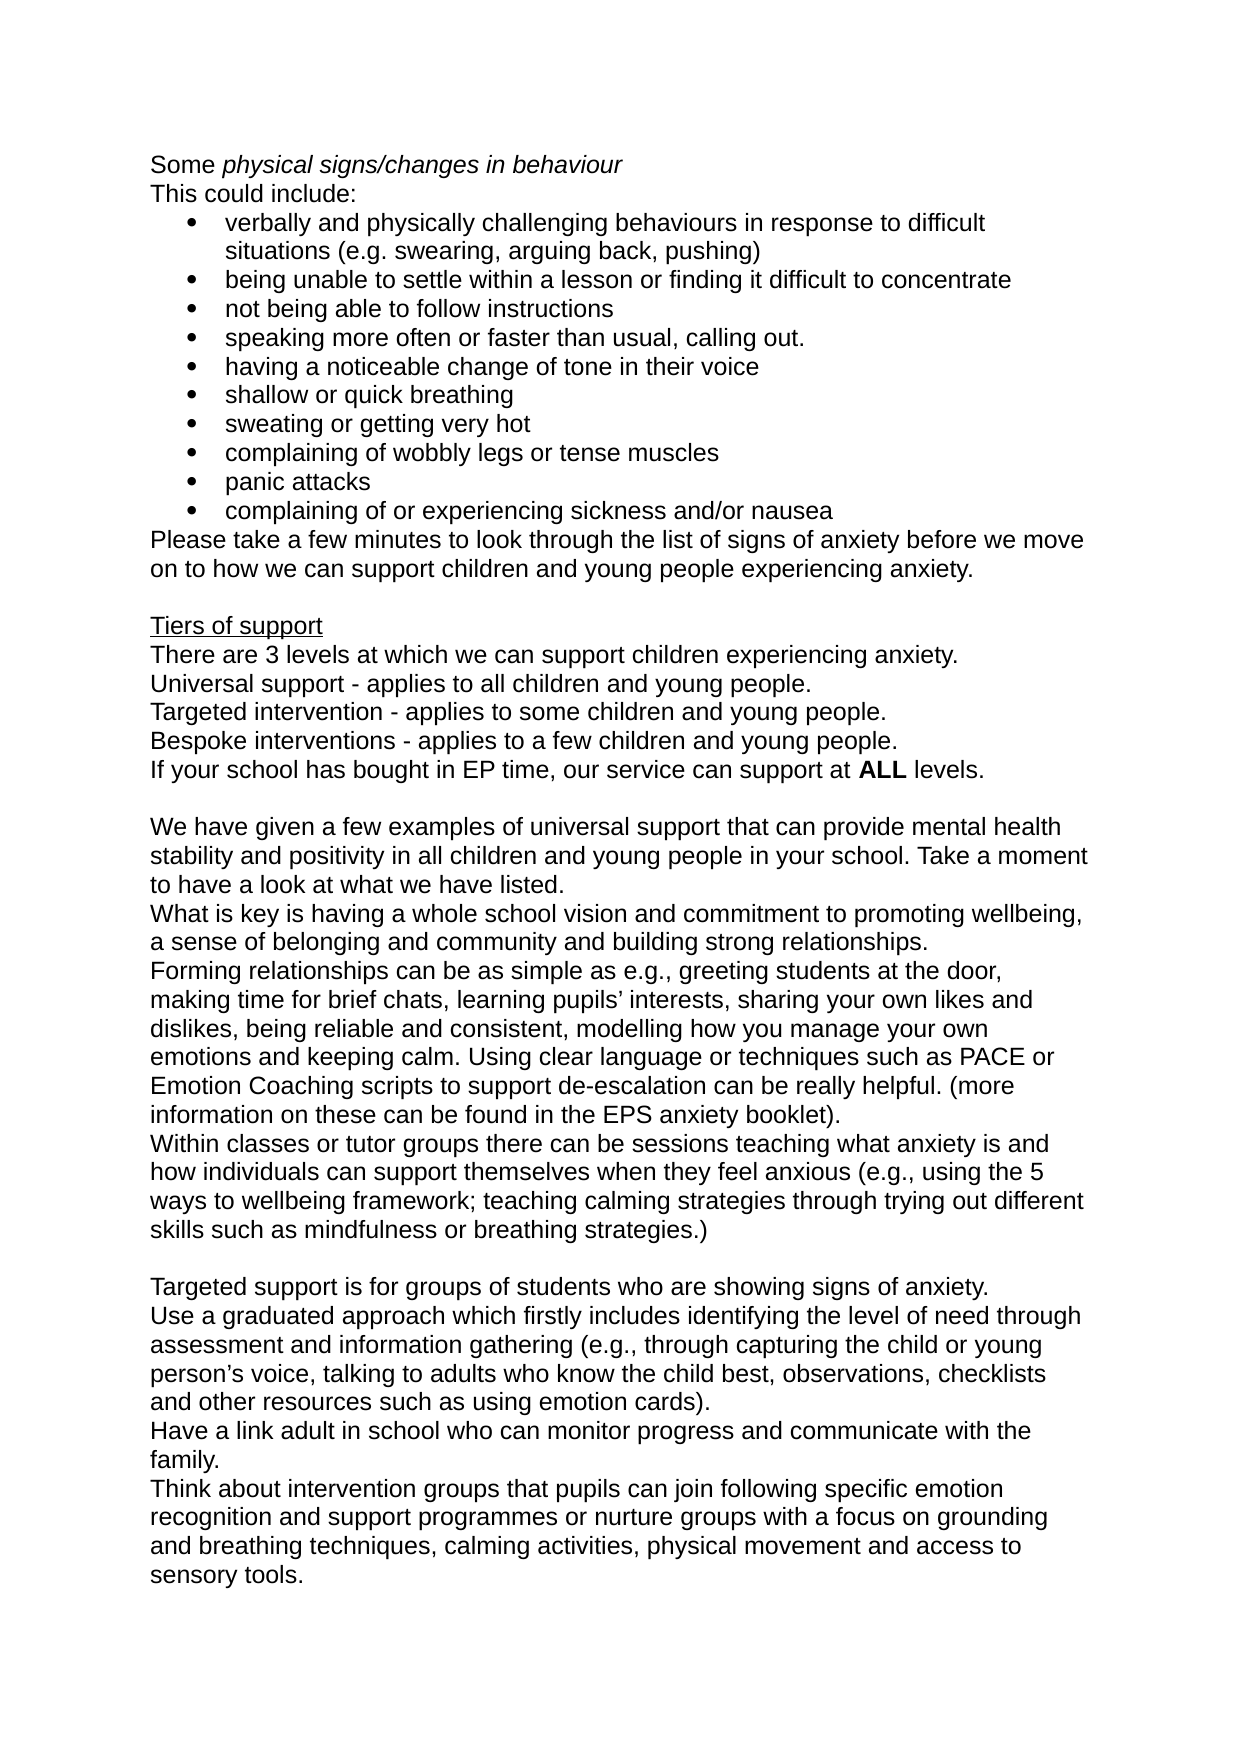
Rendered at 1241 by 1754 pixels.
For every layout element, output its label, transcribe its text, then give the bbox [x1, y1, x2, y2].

text This could include: [150, 179, 1090, 207]
list being unable to settle within a lesson or finding it difficult to concentrate [187, 265, 1090, 294]
text Targeted support is for groups of students who are showing signs of anxiety. [150, 1272, 1090, 1301]
text Forming relationships can be as simple as e.g., greeting students at the door, making time for brief chats, learning pupils’ interests, sharing your own likes and dislikes, being reliable and consistent, modelling how you manage your own emotions and keeping calm. Using clear language or techniques such as PACE or Emotion Coaching scripts to support de-escalation can be really helpful. (more information on these can be found in the EPS anxiety booklet). [150, 956, 1090, 1128]
list having a noticeable change of tone in their voice [187, 352, 1090, 381]
text There are 3 levels at which we can support children experiencing anxiety. [150, 640, 1090, 668]
text Bespoke interventions - applies to a few children and young people. [150, 726, 1090, 755]
text Tiers of support [150, 611, 1090, 640]
list complaining of wobbly legs or tense muscles [187, 438, 1090, 467]
text Universal support - applies to all children and young people. [150, 668, 1090, 697]
text We have given a few examples of universal support that can provide mental health stability and positivity in all children and young people in your school. Take a moment to have a look at what we have listed. [150, 812, 1090, 898]
list complaining of or experiencing sickness and/or nausea [187, 496, 1090, 525]
text Targeted intervention - applies to some children and young people. [150, 697, 1090, 726]
list speaking more often or faster than usual, calling out. [187, 323, 1090, 352]
text If your school has bought in EP time, our service can support at ALL levels. [150, 755, 1090, 783]
text What is key is having a whole school vision and commitment to promoting wellbeing, a sense of belonging and community and building strong relationships. [150, 898, 1090, 956]
text Within classes or tutor groups there can be sessions teaching what anxiety is and how individuals can support themselves when they feel anxious (e.g., using the 5 ways to wellbeing framework; teaching calming strategies through trying out different skills such as mindfulness or breathing strategies.) [150, 1128, 1090, 1243]
list not being able to follow instructions [187, 294, 1090, 323]
text Please take a few minutes to look through the list of signs of anxiety before we move on to how we can support children and young people experiencing anxiety. [150, 525, 1090, 582]
list sweating or getting very hot [187, 409, 1090, 438]
text Some physical signs/changes in behaviour [150, 150, 1090, 179]
text Think about intervention groups that pupils can join following specific emotion recognition and support programmes or nurture groups with a focus on grounding and breathing techniques, calming activities, physical movement and access to sensory tools. [150, 1473, 1090, 1588]
list verbally and physically challenging behaviours in response to difficult situations (e.g. swearing, arguing back, pushing) [187, 207, 1090, 265]
list panic attacks [187, 467, 1090, 496]
text Use a graduated approach which firstly includes identifying the level of need through assessment and information gathering (e.g., through capturing the child or young person’s voice, talking to adults who know the child best, observations, checklists and other resources such as using emotion cards). [150, 1301, 1090, 1416]
text Have a link adult in school who can monitor progress and communicate with the family. [150, 1416, 1090, 1473]
list shallow or quick breathing [187, 381, 1090, 409]
